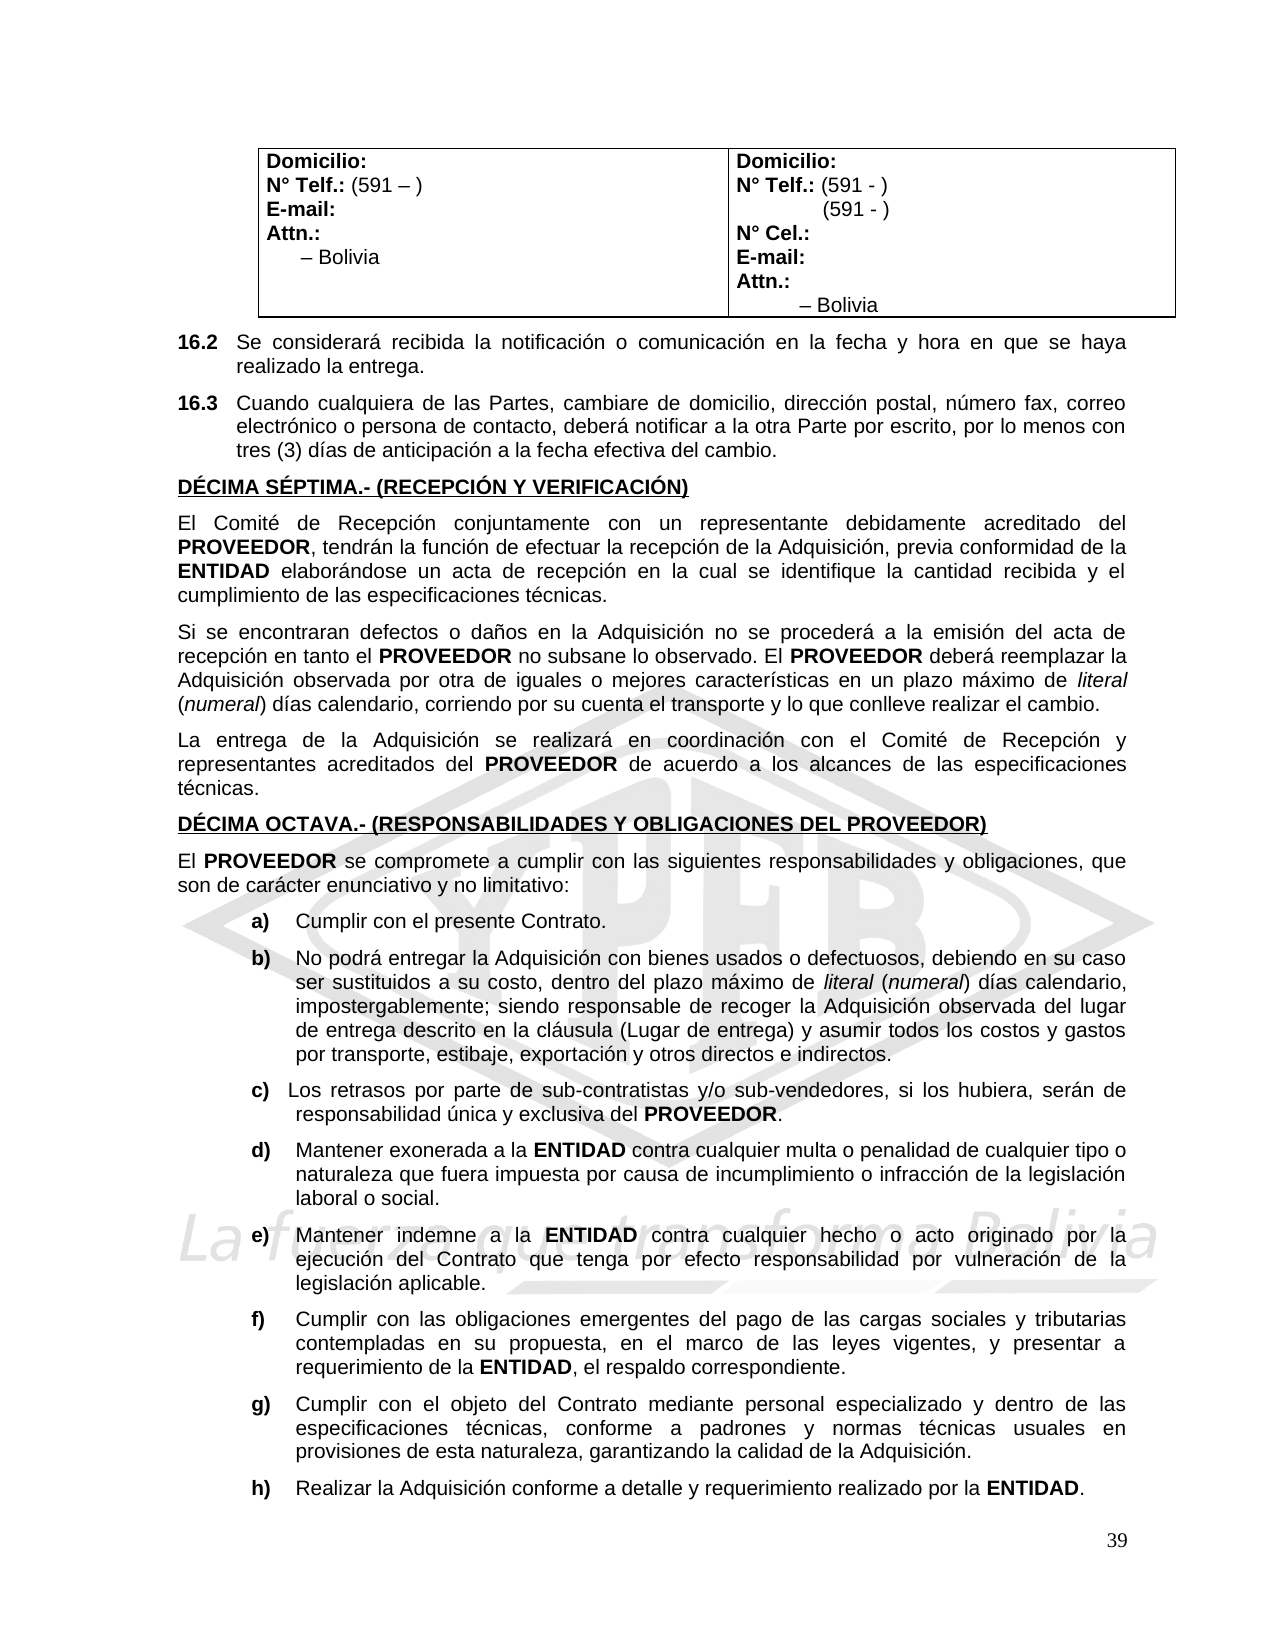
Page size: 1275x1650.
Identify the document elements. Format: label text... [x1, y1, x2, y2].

text d) Mantener exonerada a la ENTIDAD contra cualquier multa o penalidad de cualquier tipo o naturaleza que fuera impuesta por causa de incumplimiento o infracción de la legislación laboral o social. [251, 1138, 1127, 1210]
text El PROVEEDOR se compromete a cumplir con las siguientes responsabilidades y obligaciones, que son de carácter enunciativo y no limitativo: [177, 849, 1127, 897]
text 16.2 Se considerará recibida la notificación o comunicación en la fecha y hora en que se haya realizado la entrega. [177, 330, 1127, 378]
table_cell Domicilio: N° Telf.: (591 - ) (591 - ) N° Cel.: E-mail: Attn.: – Bolivia [729, 149, 1175, 316]
text b) No podrá entregar la Adquisición con bienes usados o defectuosos, debiendo en su caso ser sustituidos a su costo, dentro del plazo máximo de literal (numeral) días calendario, impostergablemente; siendo responsable de recoger la Adquisición observada del lugar de entrega descrito en la cláusula (Lugar de entrega) y asumir todos los costos y gastos por transporte, estibaje, exportación y otros directos e indirectos. [251, 946, 1127, 1065]
text El Comité de Recepción conjuntamente con un representante debidamente acreditado del PROVEEDOR, tendrán la función de efectuar la recepción de la Adquisición, previa conformidad de la ENTIDAD elaborándose un acta de recepción en la cual se identifique la cantidad recibida y el cumplimiento de las especificaciones técnicas. [177, 511, 1127, 607]
text a) Cumplir con el presente Contrato. [251, 909, 1127, 933]
text e) Mantener indemne a la ENTIDAD contra cualquier hecho o acto originado por la ejecución del Contrato que tenga por efecto responsabilidad por vulneración de la legislación aplicable. [251, 1223, 1127, 1294]
list Realizar la Adquisición conforme a detalle y requerimiento realizado por la ENTIDAD. [251, 1476, 1127, 1500]
list Cumplir con el objeto del Contrato mediante personal especializado y dentro de las especificaciones técnicas, conforme a padrones y normas técnicas usuales en provisiones de esta naturaleza, garantizando la calidad de la Adquisición. [251, 1391, 1127, 1463]
text c) Los retrasos por parte de sub-contratistas y/o sub-vendedores, si los hubiera, serán de responsabilidad única y exclusiva del PROVEEDOR. [251, 1078, 1127, 1126]
text 16.3 Cuando cualquiera de las Partes, cambiare de domicilio, dirección postal, número fax, correo electrónico o persona de contacto, deberá notificar a la otra Parte por escrito, por lo menos con tres (3) días de anticipación a la fecha efectiva del cambio. [177, 390, 1127, 462]
table_cell Domicilio: N° Telf.: (591 – ) E-mail: Attn.: – Bolivia [259, 149, 728, 316]
text DÉCIMA OCTAVA.- (RESPONSABILIDADES Y OBLIGACIONES DEL PROVEEDOR) [177, 812, 1127, 836]
text DÉCIMA SÉPTIMA.- (RECEPCIÓN Y VERIFICACIÓN) [177, 475, 1127, 499]
text Si se encontraran defectos o daños en la Adquisición no se procederá a la emisión del acta de recepción en tanto el PROVEEDOR no subsane lo observado. El PROVEEDOR deberá reemplazar la Adquisición observada por otra de iguales o mejores características en un plazo máximo de literal (numeral) días calendario, corriendo por su cuenta el transporte y lo que conlleve realizar el cambio. [177, 619, 1127, 715]
text La entrega de la Adquisición se realizará en coordinación con el Comité de Recepción y representantes acreditados del PROVEEDOR de acuerdo a los alcances de las especificaciones técnicas. [177, 728, 1127, 800]
text f) Cumplir con las obligaciones emergentes del pago de las cargas sociales y tributarias contempladas en su propuesta, en el marco de las leyes vigentes, y presentar a requerimiento de la ENTIDAD, el respaldo correspondiente. [251, 1307, 1127, 1379]
